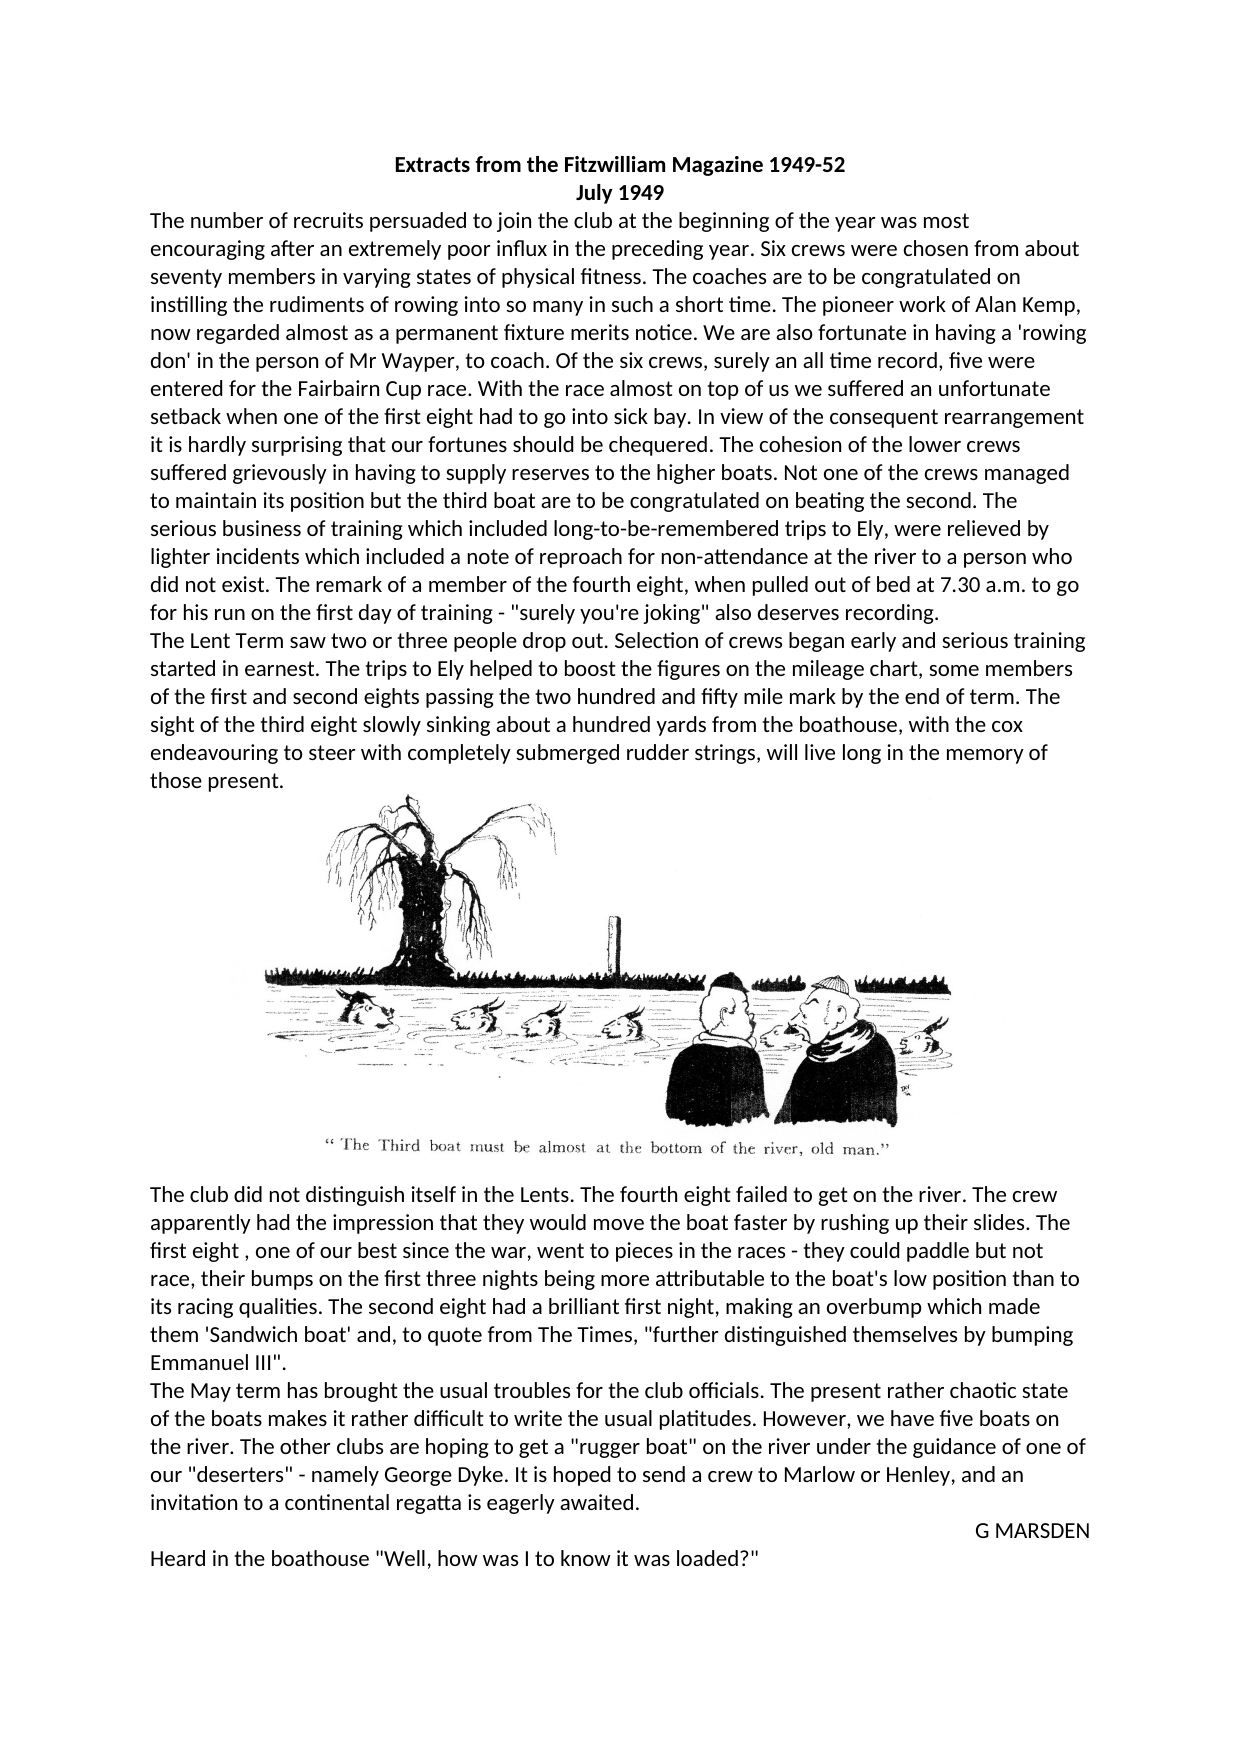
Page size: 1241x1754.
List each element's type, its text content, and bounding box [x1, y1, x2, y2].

text Heard in the boathouse "Well, how was I to know it was loaded?" [150, 1544, 1090, 1572]
text Extracts from the Fitzwilliam Magazine 1949-52 [150, 150, 1090, 178]
picture [229, 794, 1011, 1180]
text The number of recruits persuaded to join the club at the beginning of the year was most encouraging after an extremely poor influx in the preceding year. Six crews were chosen from about seventy members in varying states of physical fitness. The coaches are to be congratulated on instilling the rudiments of rowing into so many in such a short time. The pioneer work of Alan Kemp, now regarded almost as a permanent fixture merits notice. We are also fortunate in having a 'rowing don' in the person of Mr Wayper, to coach. Of the six crews, surely an all time record, five were entered for the Fairbairn Cup race. With the race almost on top of us we suffered an unfortunate setback when one of the first eight had to go into sick bay. In view of the consequent rearrangement it is hardly surprising that our fortunes should be chequered. The cohesion of the lower crews suffered grievously in having to supply reserves to the higher boats. Not one of the crews managed to maintain its position but the third boat are to be congratulated on beating the second. The serious business of training which included long-to-be-remembered trips to Ely, were relieved by lighter incidents which included a note of reproach for non-attendance at the river to a person who did not exist. The remark of a member of the fourth eight, when pulled out of bed at 7.30 a.m. to go for his run on the first day of training - "surely you're joking" also deserves recording. [150, 206, 1090, 626]
text The May term has brought the usual troubles for the club officials. The present rather chaotic state of the boats makes it rather difficult to write the usual platitudes. However, we have five boats on the river. The other clubs are hoping to get a "rugger boat" on the river under the guidance of one of our "deserters" - namely George Dyke. It is hoped to send a crew to Marlow or Henley, and an invitation to a continental regatta is eagerly awaited. [150, 1376, 1090, 1516]
text G MARSDEN [150, 1516, 1090, 1544]
text July 1949 [150, 178, 1090, 206]
text The club did not distinguish itself in the Lents. The fourth eight failed to get on the river. The crew apparently had the impression that they would move the boat faster by rushing up their slides. The first eight , one of our best since the war, went to pieces in the races - they could paddle but not race, their bumps on the first three nights being more attributable to the boat's low position than to its racing qualities. The second eight had a brilliant first night, making an overbump which made them 'Sandwich boat' and, to quote from The Times, "further distinguished themselves by bumping Emmanuel III". [150, 1180, 1090, 1376]
text The Lent Term saw two or three people drop out. Selection of crews began early and serious training started in earnest. The trips to Ely helped to boost the figures on the mileage chart, some members of the first and second eights passing the two hundred and fifty mile mark by the end of term. The sight of the third eight slowly sinking about a hundred yards from the boathouse, with the cox endeavouring to steer with completely submerged rudder strings, will live long in the memory of those present. [150, 626, 1090, 794]
